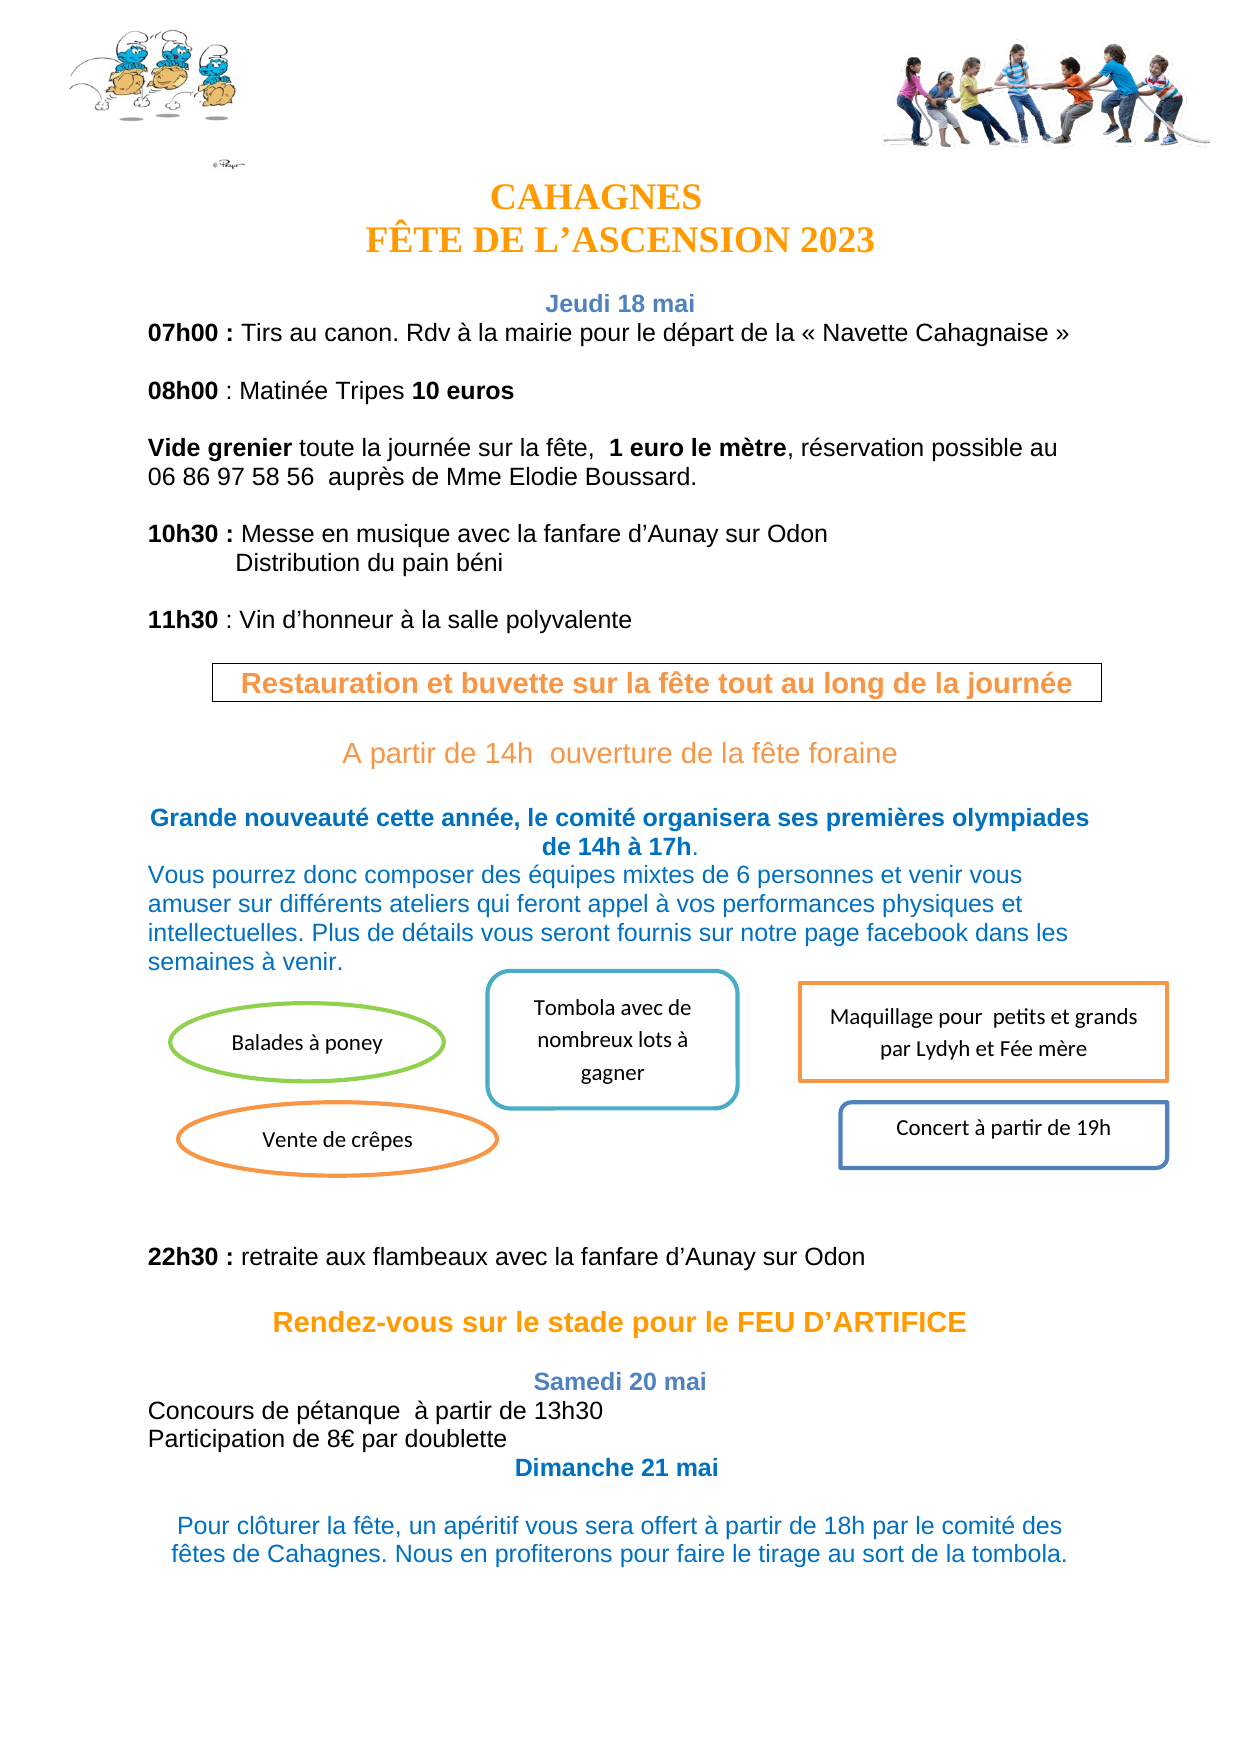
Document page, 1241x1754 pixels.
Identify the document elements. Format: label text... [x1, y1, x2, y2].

text 11h30 : Vin d’honneur à la salle polyvalente [148, 605, 1093, 634]
text Distribution du pain béni [148, 548, 1093, 577]
text 06 86 97 58 56 auprès de Mme Elodie Boussard. [148, 462, 1093, 491]
text Participation de 8€ par doublette [148, 1424, 1093, 1453]
text Rendez-vous sur le stade pour le FEU D’ARTIFICE [148, 1304, 1093, 1338]
text Jeudi 18 mai [148, 289, 1093, 318]
text Pour clôturer la fête, un apéritif vous sera offert à partir de 18h par le comité des fêtes de Cahagnes. Nous en profiterons pour faire le tirage au sort de la tombola. [148, 1511, 1093, 1568]
text 22h30 : retraite aux flambeaux avec la fanfare d’Aunay sur Odon [148, 1242, 1093, 1271]
picture [21, 23, 291, 175]
text Dimanche 21 mai [148, 1453, 1093, 1482]
text FÊTE DE L’ASCENSION 2023 [148, 218, 1093, 261]
text Grande nouveauté cette année, le comité organisera ses premières olympiades de 14h à 17h. [148, 803, 1093, 860]
text 07h00 : Tirs au canon. Rdv à la mairie pour le départ de la « Navette Cahagnaise » [148, 318, 1093, 347]
text CAHAGNES [221, 174, 1093, 218]
text Vide grenier toute la journée sur la fête, 1 euro le mètre, réservation possible au [148, 433, 1093, 462]
text 08h00 : Matinée Tripes 10 euros [148, 376, 1093, 404]
text Concours de pétanque à partir de 13h30 [148, 1396, 1093, 1424]
text Restauration et buvette sur la fête tout au long de la journée [213, 664, 1101, 701]
text A partir de 14h ouverture de la fête foraine [148, 736, 1093, 769]
text Samedi 20 mai [148, 1367, 1093, 1396]
text 10h30 : Messe en musique avec la fanfare d’Aunay sur Odon [148, 519, 1093, 548]
picture [879, 31, 1210, 169]
text Vous pourrez donc composer des équipes mixtes de 6 personnes et venir vous amuser sur différents ateliers qui feront appel à vos performances physiques et intellectuelles. Plus de détails vous seront fournis sur notre page facebook dans les semaines à venir. [148, 860, 1093, 975]
